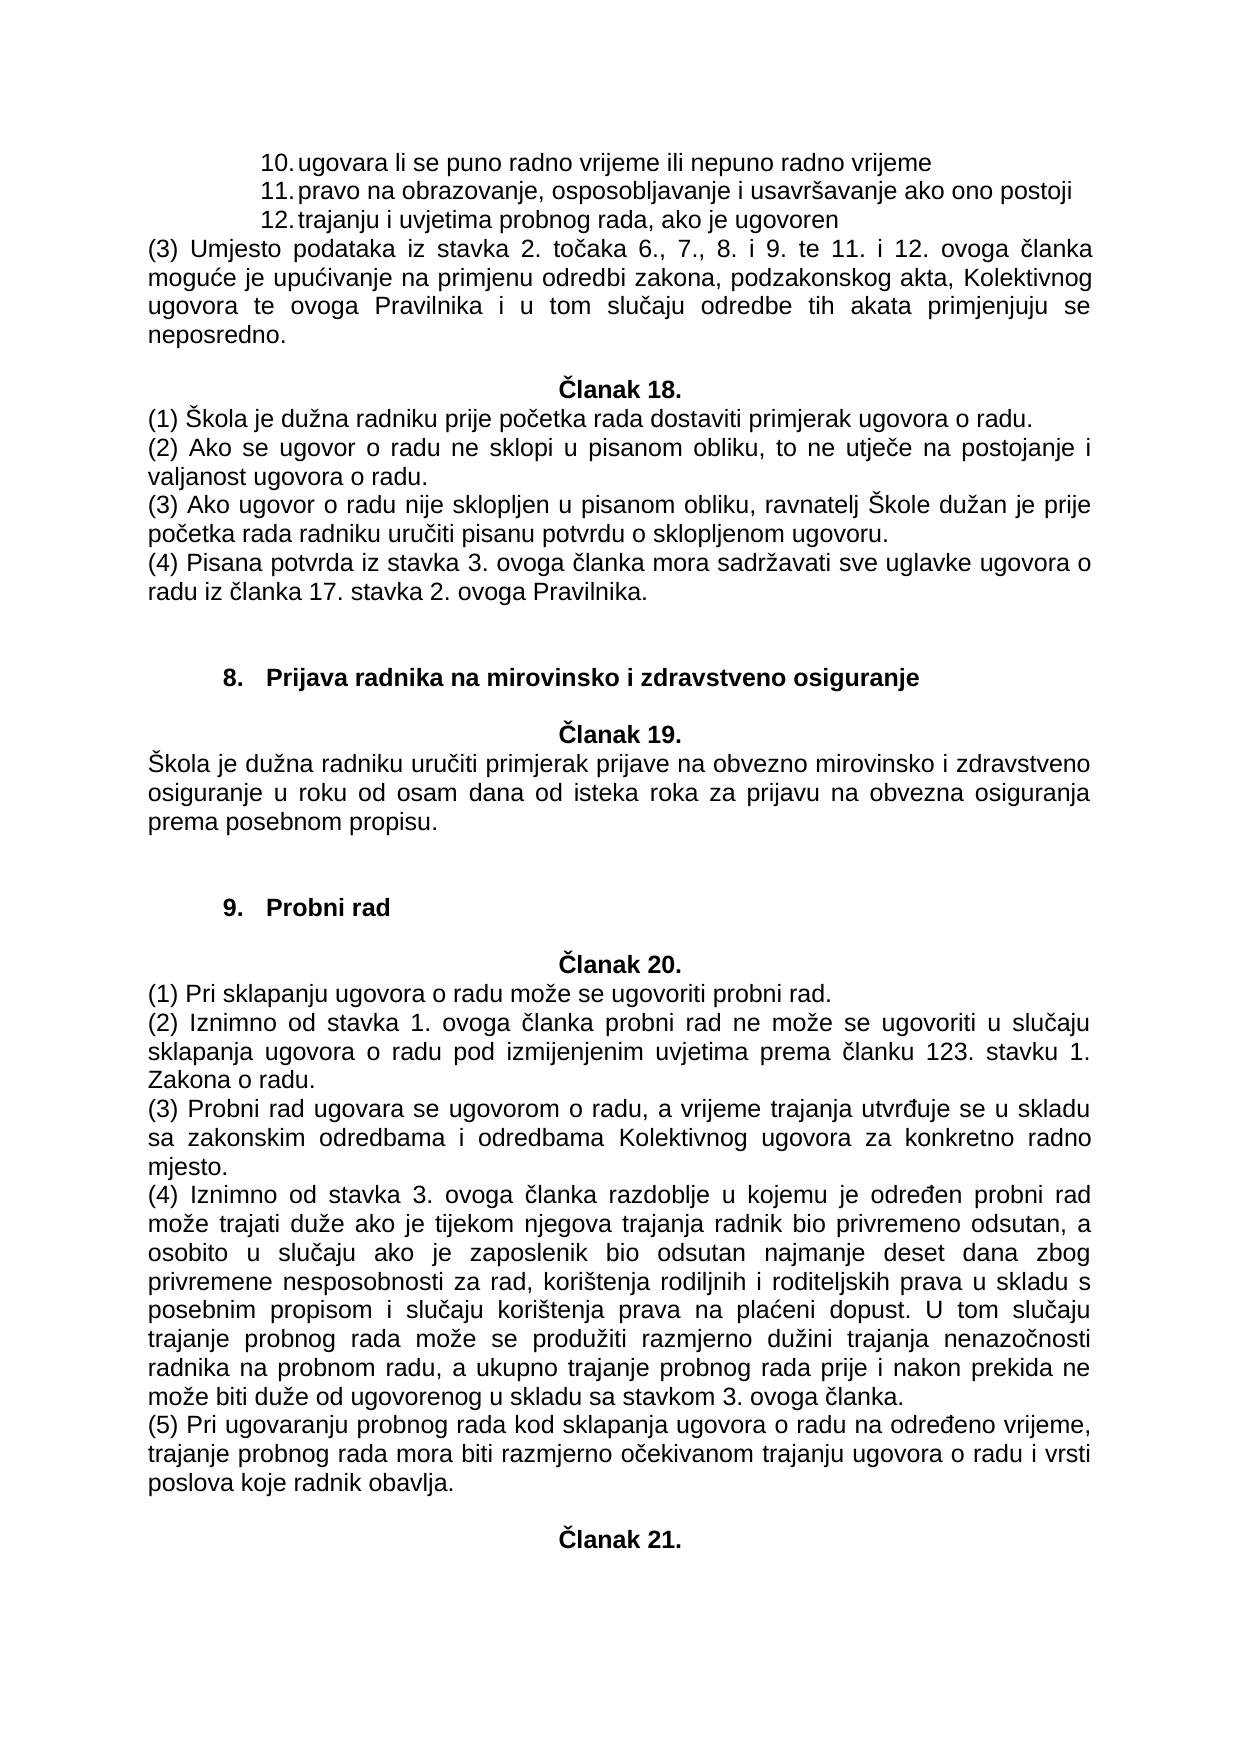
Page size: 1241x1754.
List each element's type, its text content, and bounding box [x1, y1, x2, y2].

list Probni rad [223, 893, 1093, 921]
list pravo na obrazovanje, osposobljavanje i usavršavanje ako ono postoji [260, 176, 1093, 205]
text Članak 18. [148, 375, 1093, 404]
text (3) Ako ugovor o radu nije sklopljen u pisanom obliku, ravnatelj Škole dužan je prije početka rada radniku uručiti pisanu potvrdu o sklopljenom ugovoru. [148, 490, 1093, 548]
text (3) Probni rad ugovara se ugovorom o radu, a vrijeme trajanja utvrđuje se u skladu sa zakonskim odredbama i odredbama Kolektivnog ugovora za konkretno radno mjesto. [148, 1094, 1093, 1180]
list Prijava radnika na mirovinsko i zdravstveno osiguranje [223, 663, 1093, 691]
text Članak 21. [148, 1525, 1093, 1554]
text (1) Škola je dužna radniku prije početka rada dostaviti primjerak ugovora o radu. [148, 404, 1093, 433]
text (5) Pri ugovaranju probnog rada kod sklapanja ugovora o radu na određeno vrijeme, trajanje probnog rada mora biti razmjerno očekivanom trajanju ugovora o radu i vrsti poslova koje radnik obavlja. [148, 1410, 1093, 1496]
text (3) Umjesto podataka iz stavka 2. točaka 6., 7., 8. i 9. te 11. i 12. ovoga članka moguće je upućivanje na primjenu odredbi zakona, podzakonskog akta, Kolektivnog ugovora te ovoga Pravilnika i u tom slučaju odredbe tih akata primjenjuju se neposredno. [148, 234, 1093, 349]
text (1) Pri sklapanju ugovora o radu može se ugovoriti probni rad. [148, 979, 1093, 1008]
text (2) Ako se ugovor o radu ne sklopi u pisanom obliku, to ne utječe na postojanje i valjanost ugovora o radu. [148, 433, 1093, 490]
text (2) Iznimno od stavka 1. ovoga članka probni rad ne može se ugovoriti u slučaju sklapanja ugovora o radu pod izmijenjenim uvjetima prema članku 123. stavku 1. Zakona o radu. [148, 1008, 1093, 1094]
list ugovara li se puno radno vrijeme ili nepuno radno vrijeme [260, 148, 1093, 176]
text Članak 20. [148, 950, 1093, 979]
text Škola je dužna radniku uručiti primjerak prijave na obvezno mirovinsko i zdravstveno osiguranje u roku od osam dana od isteka roka za prijavu na obvezna osiguranja prema posebnom propisu. [148, 749, 1093, 835]
text (4) Iznimno od stavka 3. ovoga članka razdoblje u kojemu je određen probni rad može trajati duže ako je tijekom njegova trajanja radnik bio privremeno odsutan, a osobito u slučaju ako je zaposlenik bio odsutan najmanje deset dana zbog privremene nesposobnosti za rad, korištenja rodiljnih i roditeljskih prava u skladu s posebnim propisom i slučaju korištenja prava na plaćeni dopust. U tom slučaju trajanje probnog rada može se produžiti razmjerno dužini trajanja nenazočnosti radnika na probnom radu, a ukupno trajanje probnog rada prije i nakon prekida ne može biti duže od ugovorenog u skladu sa stavkom 3. ovoga članka. [148, 1180, 1093, 1410]
text Članak 19. [148, 720, 1093, 749]
text (4) Pisana potvrda iz stavka 3. ovoga članka mora sadržavati sve uglavke ugovora o radu iz članka 17. stavka 2. ovoga Pravilnika. [148, 548, 1093, 605]
list trajanju i uvjetima probnog rada, ako je ugovoren [260, 205, 1093, 234]
